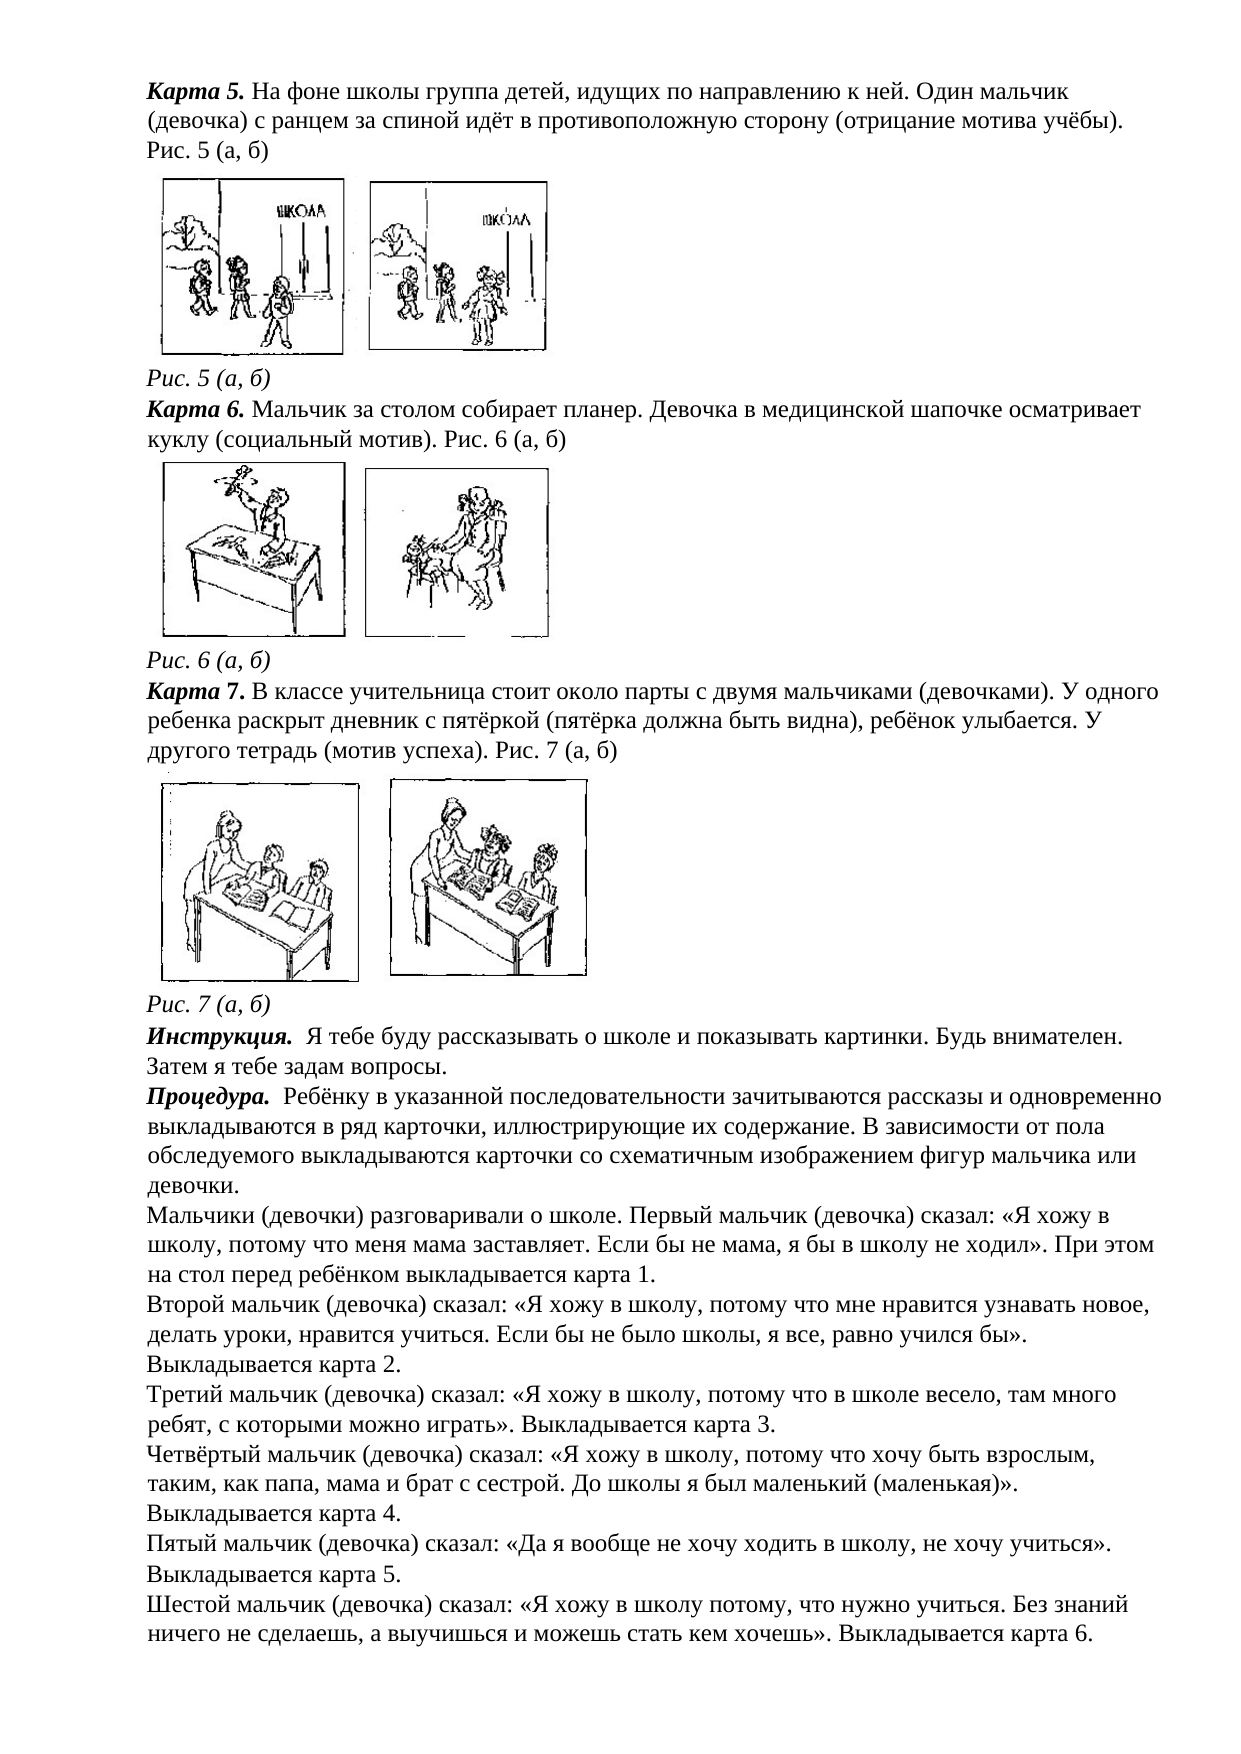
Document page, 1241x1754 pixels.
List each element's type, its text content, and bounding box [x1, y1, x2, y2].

text Третий мальчик (девочка) сказал: «Я хожу в школу, потому что в школе весело, там много ребят, с которыми можно играть». Выкладывается карта 3. [146, 1379, 1168, 1437]
text Мальчики (девочки) разговаривали о школе. Первый мальчик (девочка) сказал: «Я хожу в школу, потому что меня мама заставляет. Если бы не мама, я бы в школу не ходил». При этом на стол перед ребёнком выкладывается карта 1. [146, 1200, 1168, 1288]
text Четвёртый мальчик (девочка) сказал: «Я хожу в школу, потому что хочу быть взрослым, таким, как папа, мама и брат с сестрой. До школы я был маленький (маленькая)». [146, 1439, 1168, 1497]
picture [147, 453, 563, 643]
text Затем я тебе задам вопросы. [146, 1051, 1168, 1080]
text Карта 5. На фоне школы группа детей, идущих по направлению к ней. Один мальчик (девочка) с ранцем за спиной идёт в противоположную сторону (отрицание мотива учёбы). [146, 76, 1168, 134]
picture [147, 165, 556, 361]
text Выкладывается карта 4. [146, 1498, 1168, 1527]
text Инструкция. Я тебе буду рассказывать о школе и показывать картинки. Будь внимателен. [146, 1021, 1168, 1050]
text Второй мальчик (девочка) сказал: «Я хожу в школу, потому что мне нравится узнавать новое, делать уроки, нравится учиться. Если бы не было школы, я все, равно учился бы». [146, 1289, 1168, 1348]
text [146, 1589, 1168, 1647]
text Рис. 6 (а, б) [146, 645, 1174, 673]
text Выкладывается карта 2. [146, 1349, 1168, 1378]
text Карта 7. В классе учительница стоит около парты с двумя мальчиками (девочками). У одного ребенка раскрыт дневник с пятёркой (пятёрка должна быть видна), ребёнок улыбается. У другого тетрадь (мотив успеха). Рис. 7 (а, б) [146, 676, 1168, 764]
text Карта 6. Мальчик за столом собирает планер. Девочка в медицинской шапочке осматривает куклу (социальный мотив). Рис. 6 (а, б) [146, 394, 1168, 452]
text Рис. 7 (а, б) [146, 989, 1174, 1018]
text Пятый мальчик (девочка) сказал: «Да я вообще не хочу ходить в школу, не хочу учиться». [146, 1528, 1168, 1557]
text Выкладывается карта 5. [146, 1559, 1168, 1587]
text Рис. 5 (а, б) [146, 135, 1168, 164]
text Процедура. Ребёнку в указанной последовательности зачитываются рассказы и одновременно выкладываются в ряд карточки, иллюстрирующие их содержание. В зависимости от пола обследуемого выкладываются карточки со схематичным изображением фигур мальчика или девочки. [146, 1081, 1168, 1199]
picture [150, 765, 601, 988]
text Рис. 5 (а, б) [146, 363, 1174, 391]
